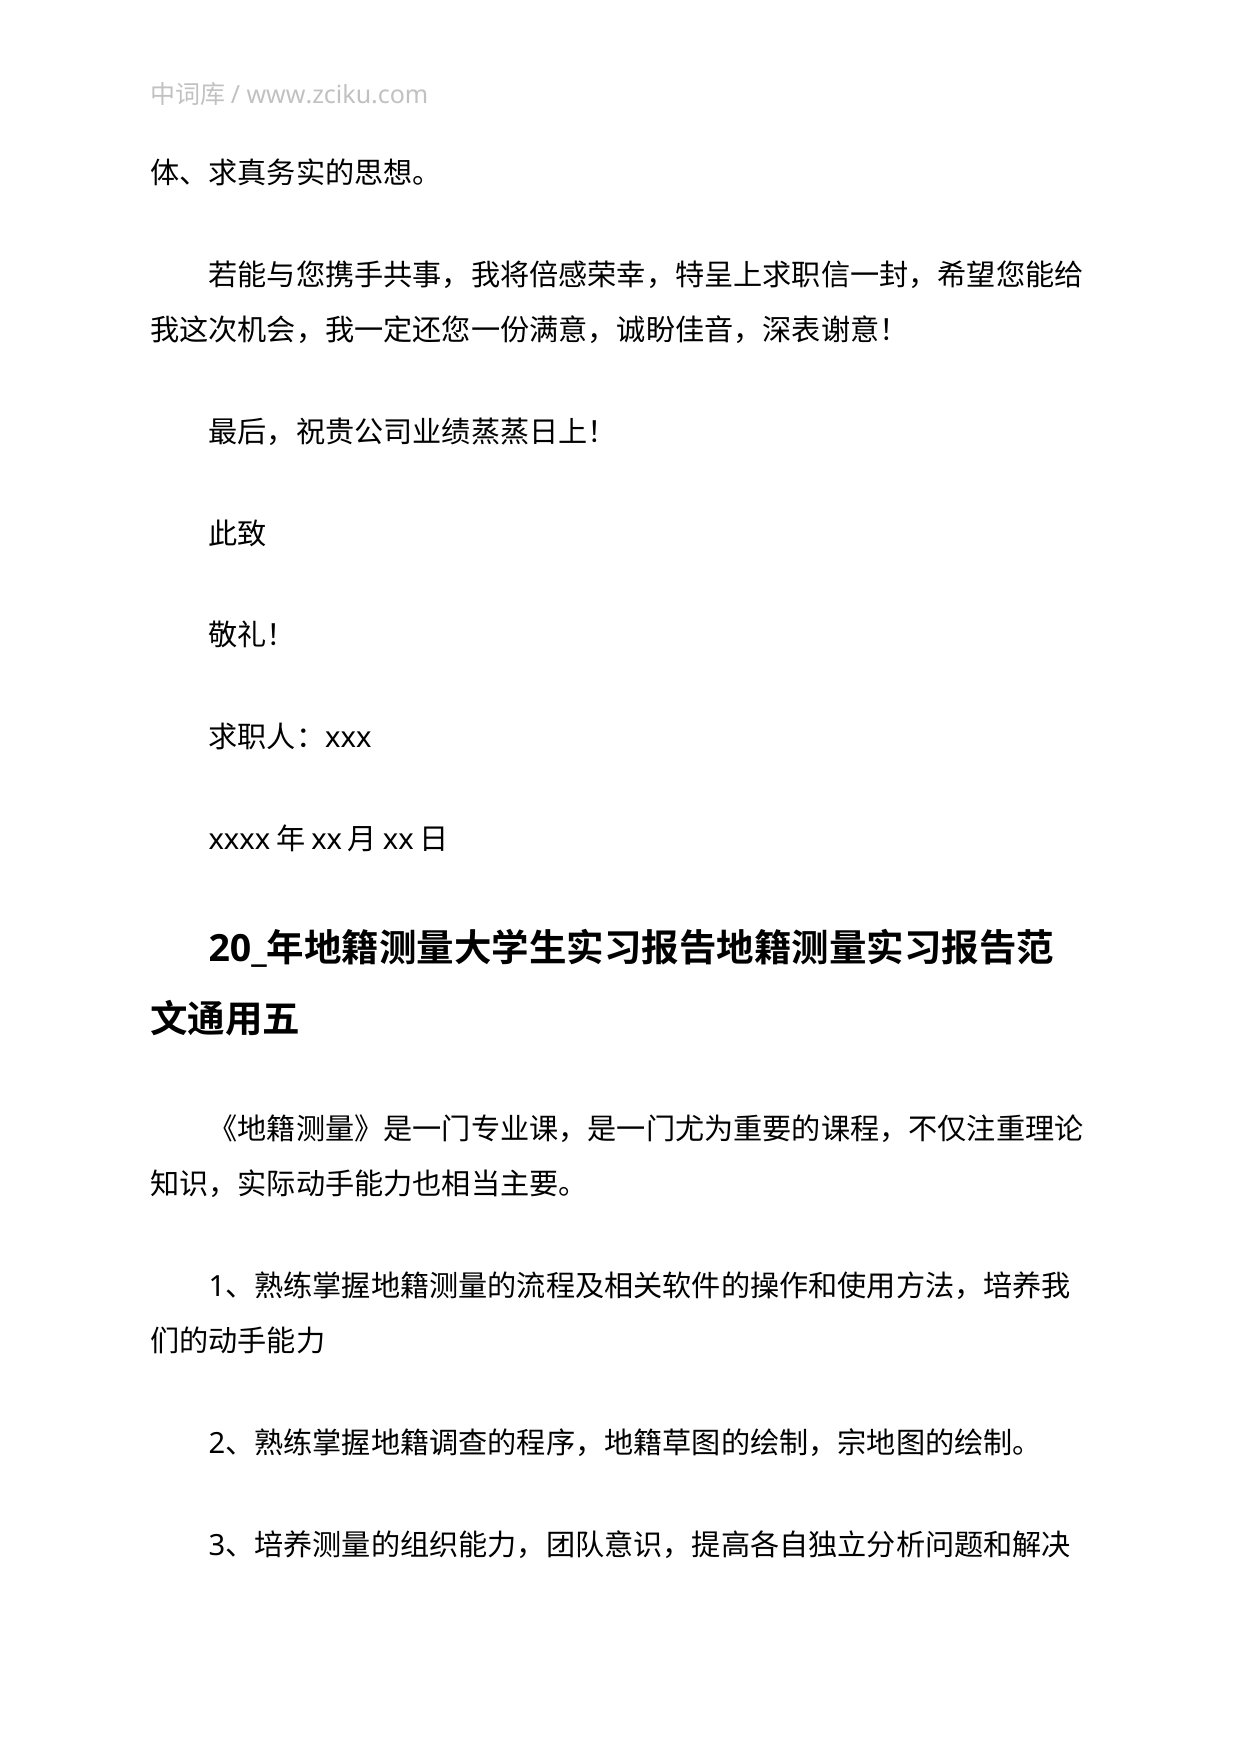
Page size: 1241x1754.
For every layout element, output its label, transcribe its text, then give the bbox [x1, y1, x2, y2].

text 此致 [150, 510, 1090, 552]
text 20_年地籍测量大学生实习报告地籍测量实习报告范文通用五 [150, 918, 1090, 1043]
text 2、熟练掌握地籍调查的程序，地籍草图的绘制，宗地图的绘制。 [150, 1419, 1090, 1462]
text xxxx年xx月xx日 [150, 816, 1090, 858]
text 求职人：xxx [150, 714, 1090, 756]
text 敬礼！ [150, 612, 1090, 654]
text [150, 150, 1090, 192]
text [150, 1521, 1090, 1564]
text 《地籍测量》是一门专业课，是一门尤为重要的课程，不仅注重理论知识，实际动手能力也相当主要。 [150, 1106, 1090, 1203]
text 1、熟练掌握地籍测量的流程及相关软件的操作和使用方法，培养我们的动手能力 [150, 1262, 1090, 1360]
text 最后，祝贵公司业绩蒸蒸日上！ [150, 408, 1090, 451]
text 若能与您携手共事，我将倍感荣幸，特呈上求职信一封，希望您能给我这次机会，我一定还您一份满意，诚盼佳音，深表谢意！ [150, 252, 1090, 349]
